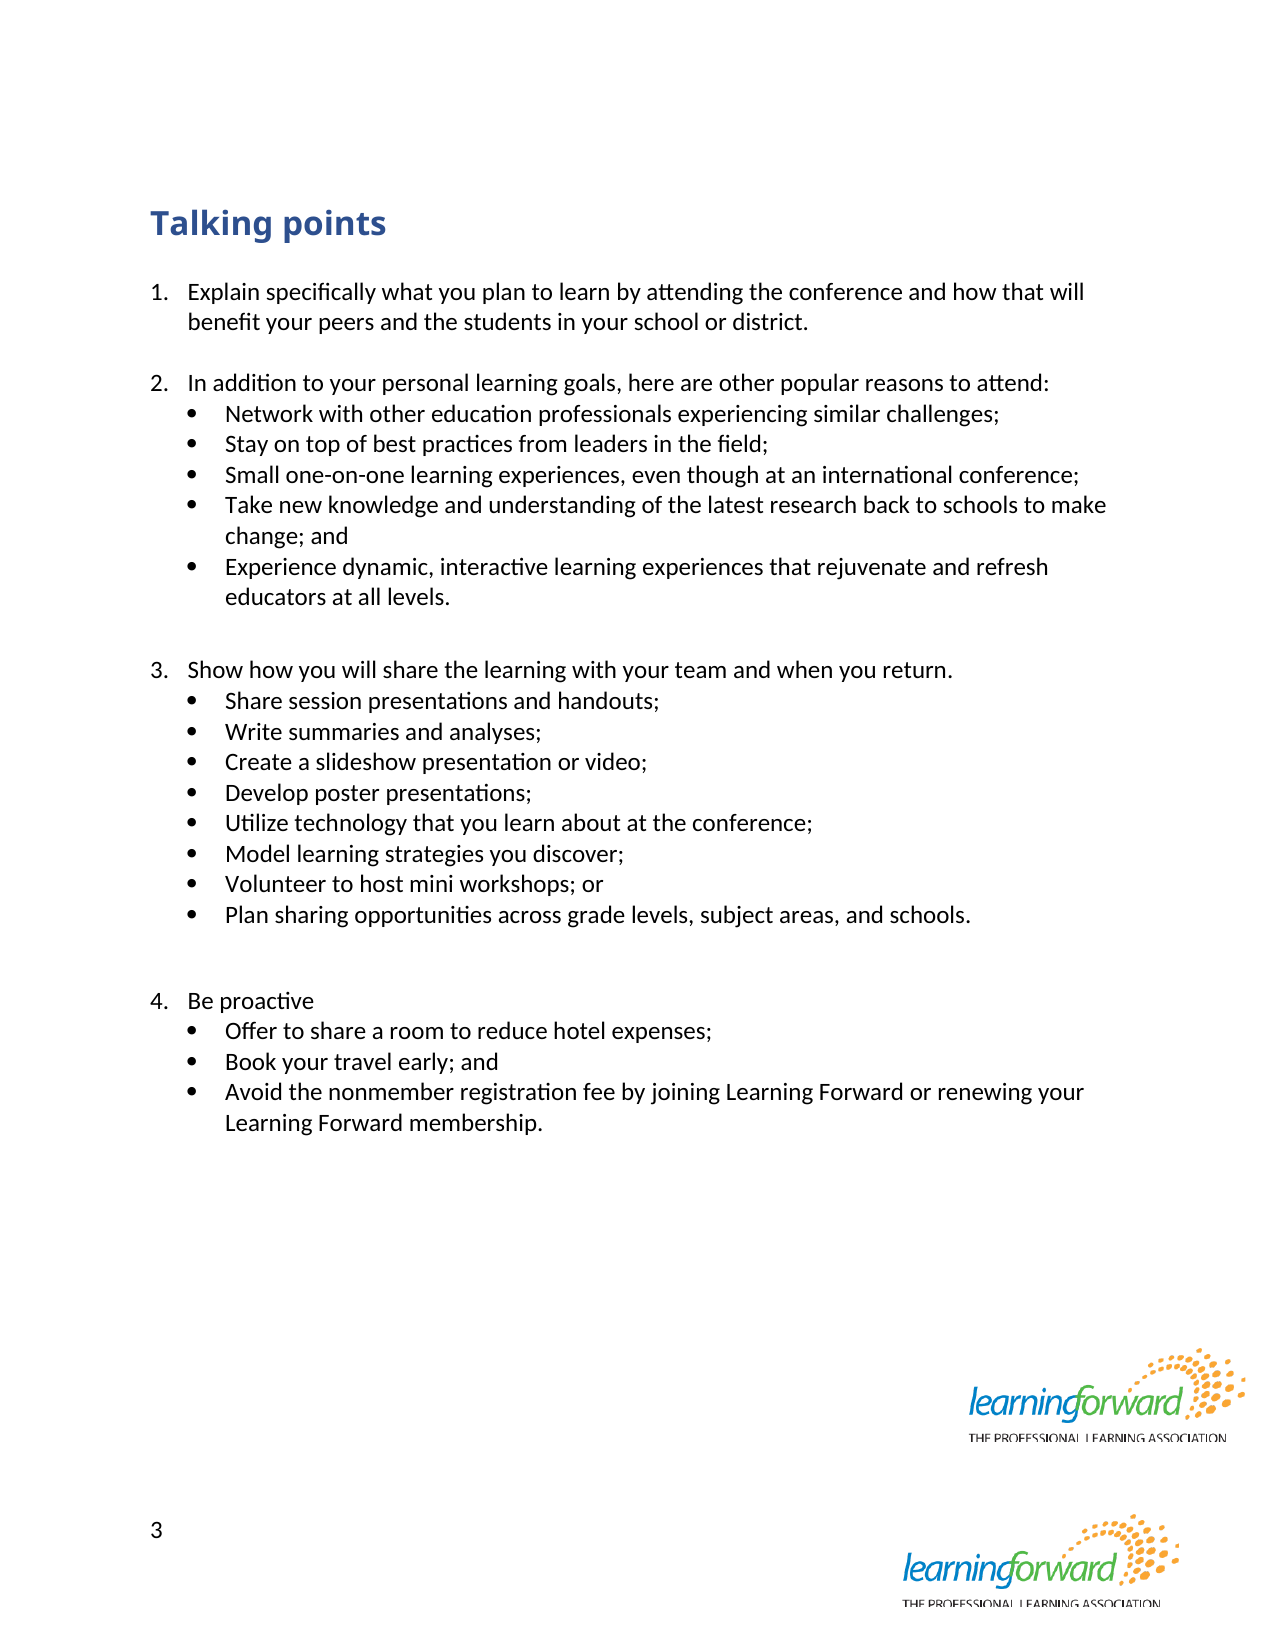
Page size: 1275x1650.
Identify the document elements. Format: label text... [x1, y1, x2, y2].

subtitle Talking points [150, 200, 1125, 245]
list Create a slideshow presentation or video; [187, 746, 1125, 777]
list Develop poster presentations; [187, 777, 1125, 807]
list In addition to your personal learning goals, here are other popular reasons to attend: [150, 367, 1125, 398]
list Experience dynamic, interactive learning experiences that rejuvenate and refresh educators at all levels. [187, 551, 1125, 612]
list Stay on top of best practices from leaders in the field; [187, 428, 1125, 459]
list Book your travel early; and [187, 1046, 1125, 1076]
list Avoid the nonmember registration fee by joining Learning Forward or renewing your Learning Forward membership. [187, 1076, 1125, 1137]
list Offer to share a room to reduce hotel expenses; [187, 1015, 1125, 1046]
list Share session presentations and handouts; [187, 685, 1125, 716]
list Utilize technology that you learn about at the conference; [187, 807, 1125, 838]
list Take new knowledge and understanding of the latest research back to schools to make change; and [187, 489, 1125, 551]
list Model learning strategies you discover; [187, 838, 1125, 868]
list Plan sharing opportunities across grade levels, subject areas, and schools. [187, 899, 1125, 929]
list Write summaries and analyses; [187, 716, 1125, 746]
list Explain specifically what you plan to learn by attending the conference and how that will benefit your peers and the students in your school or district. [150, 276, 1125, 337]
list Small one-on-one learning experiences, even though at an international conference; [187, 459, 1125, 489]
list Show how you will share the learning with your team and when you return. [150, 655, 1125, 685]
list Network with other education professionals experiencing similar challenges; [187, 398, 1125, 428]
list Volunteer to host mini workshops; or [187, 868, 1125, 899]
list Be proactive [150, 985, 1125, 1015]
